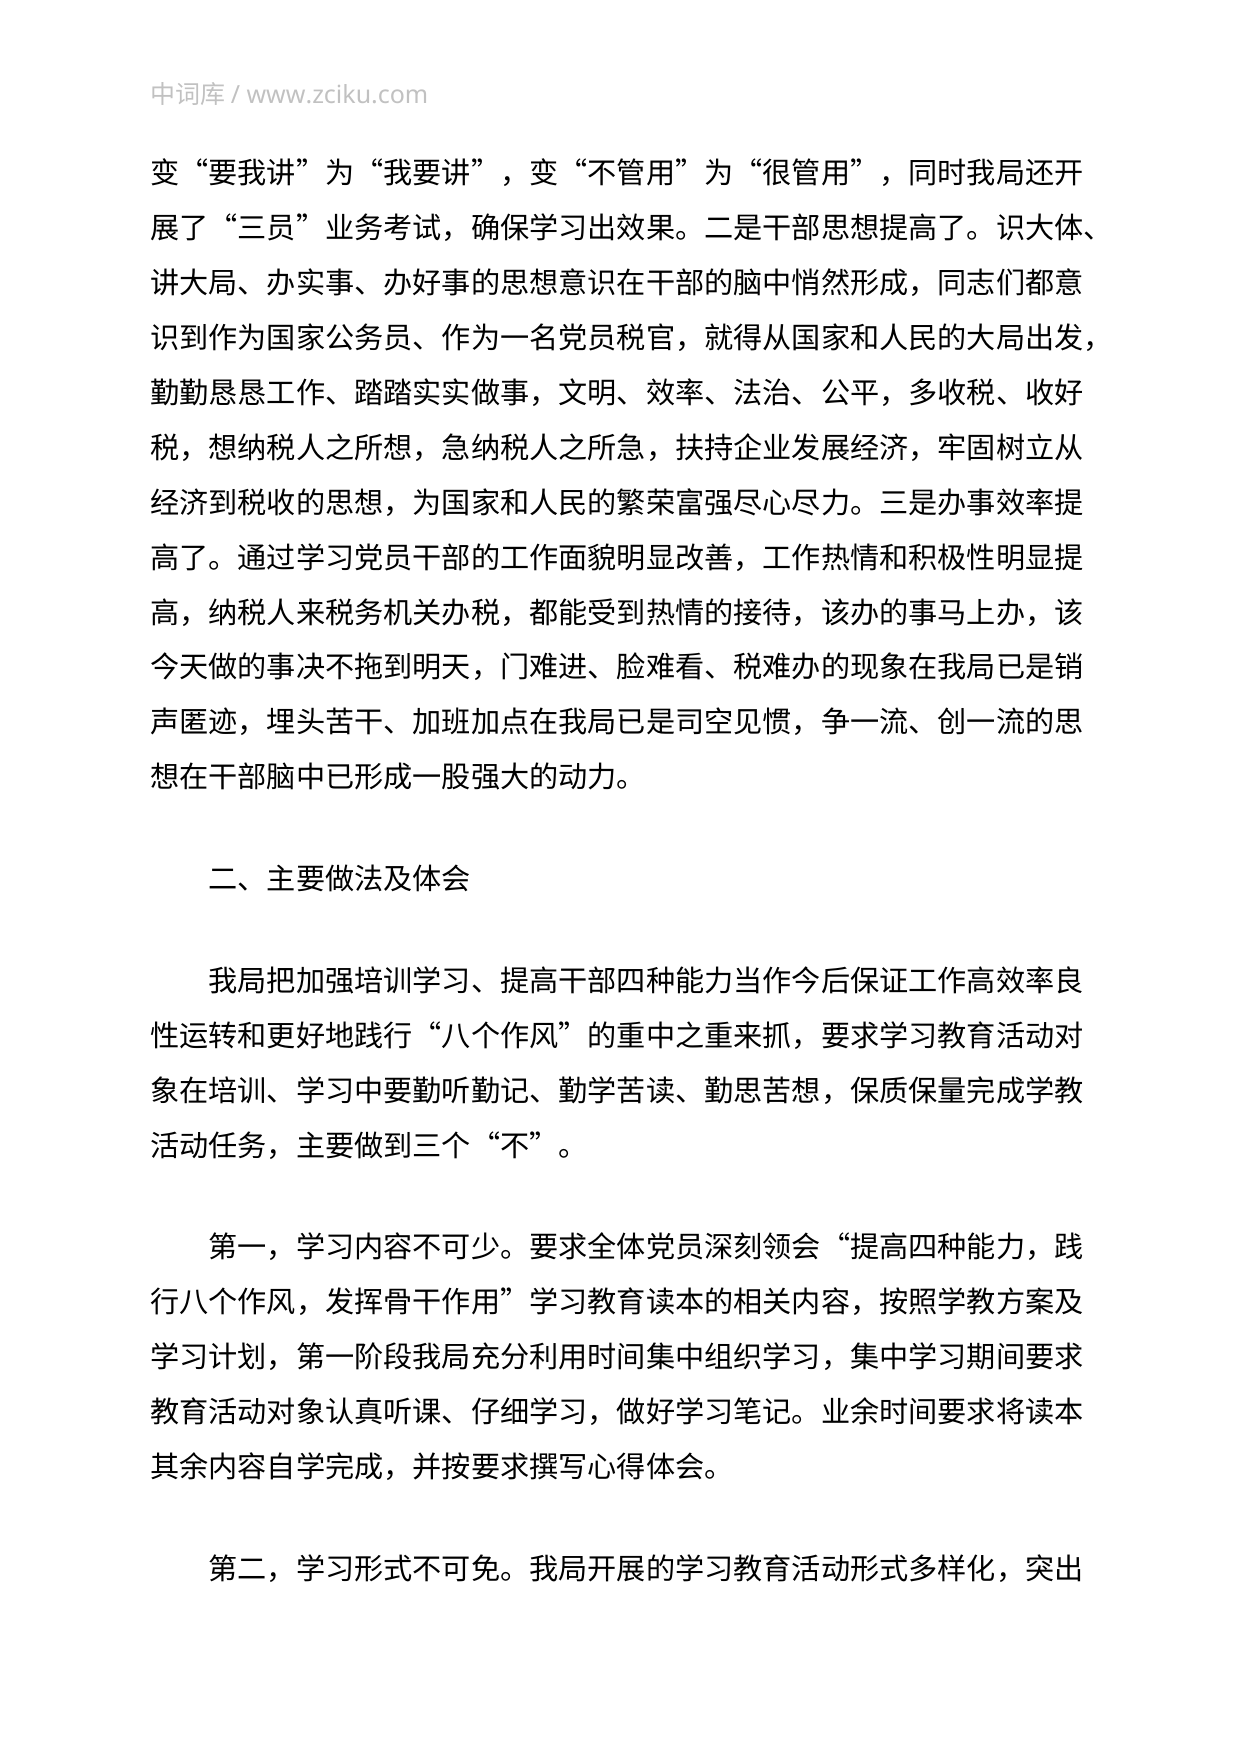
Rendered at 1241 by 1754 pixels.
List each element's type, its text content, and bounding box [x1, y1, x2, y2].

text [150, 150, 1090, 796]
text 二、主要做法及体会 [150, 856, 1090, 898]
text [150, 1545, 1090, 1587]
text 我局把加强培训学习、提高干部四种能力当作今后保证工作高效率良性运转和更好地践行“八个作风”的重中之重来抓，要求学习教育活动对象在培训、学习中要勤听勤记、勤学苦读、勤思苦想，保质保量完成学教活动任务，主要做到三个“不”。 [150, 957, 1090, 1164]
text 第一，学习内容不可少。要求全体党员深刻领会“提高四种能力，践行八个作风，发挥骨干作用”学习教育读本的相关内容，按照学教方案及学习计划，第一阶段我局充分利用时间集中组织学习，集中学习期间要求教育活动对象认真听课、仔细学习，做好学习笔记。业余时间要求将读本其余内容自学完成，并按要求撰写心得体会。 [150, 1224, 1090, 1486]
